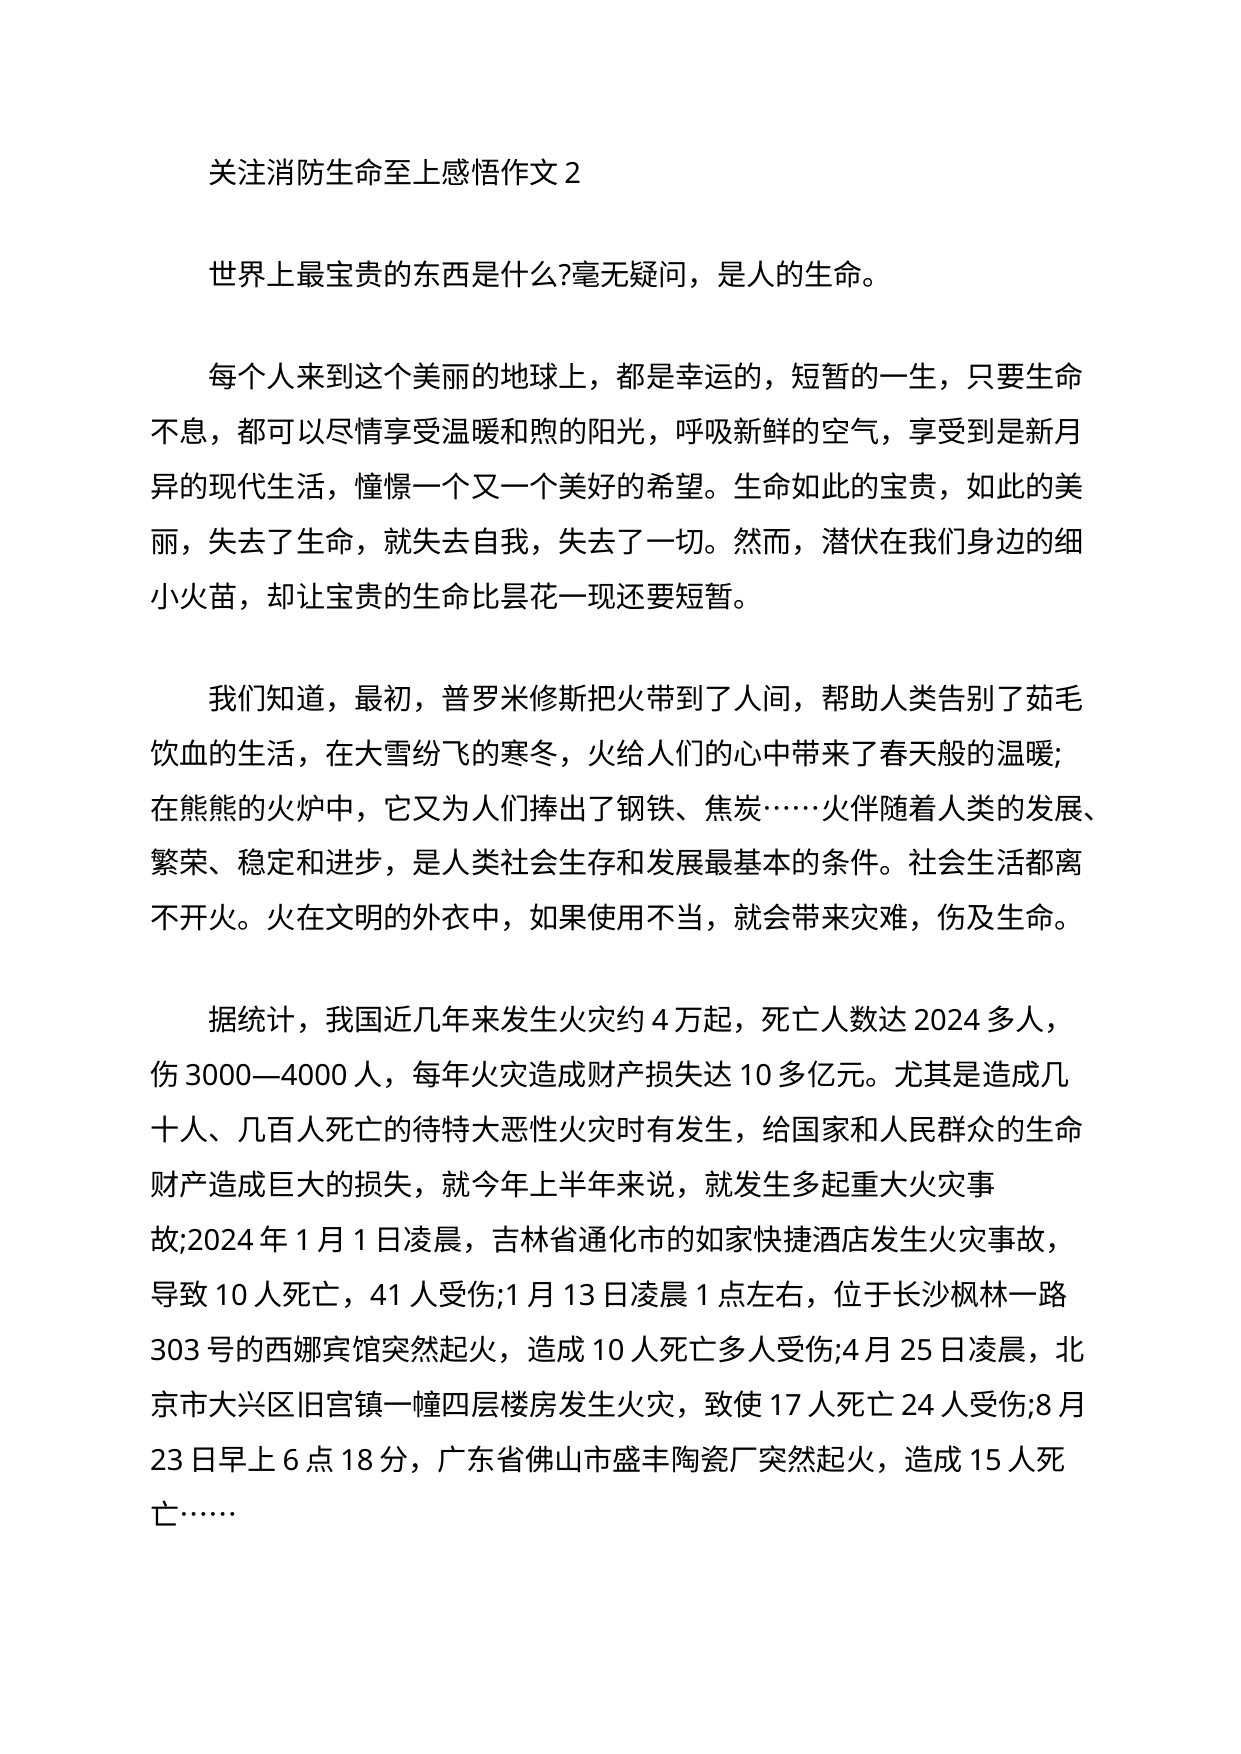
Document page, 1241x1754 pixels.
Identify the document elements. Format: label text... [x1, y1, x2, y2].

text 关注消防生命至上感悟作文2 [150, 150, 1090, 192]
text 世界上最宝贵的东西是什么?毫无疑问，是人的生命。 [150, 252, 1090, 294]
text 我们知道，最初，普罗米修斯把火带到了人间，帮助人类告别了茹毛饮血的生活，在大雪纷飞的寒冬，火给人们的心中带来了春天般的温暖;在熊熊的火炉中，它又为人们捧出了钢铁、焦炭……火伴随着人类的发展、繁荣、稳定和进步，是人类社会生存和发展最基本的条件。社会生活都离不开火。火在文明的外衣中，如果使用不当，就会带来灾难，伤及生命。 [150, 675, 1090, 937]
text 据统计，我国近几年来发生火灾约4万起，死亡人数达2024多人，伤3000—4000人，每年火灾造成财产损失达10多亿元。尤其是造成几十人、几百人死亡的待特大恶性火灾时有发生，给国家和人民群众的生命财产造成巨大的损失，就今年上半年来说，就发生多起重大火灾事故;2024年1月1日凌晨，吉林省通化市的如家快捷酒店发生火灾事故，导致10人死亡，41人受伤;1月13日凌晨1点左右，位于长沙枫林一路303号的西娜宾馆突然起火，造成10人死亡多人受伤;4月25日凌晨，北京市大兴区旧宫镇一幢四层楼房发生火灾，致使17人死亡24人受伤;8月23日早上6点18分，广东省佛山市盛丰陶瓷厂突然起火，造成15人死亡…… [150, 997, 1090, 1534]
text 每个人来到这个美丽的地球上，都是幸运的，短暂的一生，只要生命不息，都可以尽情享受温暖和煦的阳光，呼吸新鲜的空气，享受到是新月异的现代生活，憧憬一个又一个美好的希望。生命如此的宝贵，如此的美丽，失去了生命，就失去自我，失去了一切。然而，潜伏在我们身边的细小火苗，却让宝贵的生命比昙花一现还要短暂。 [150, 354, 1090, 616]
